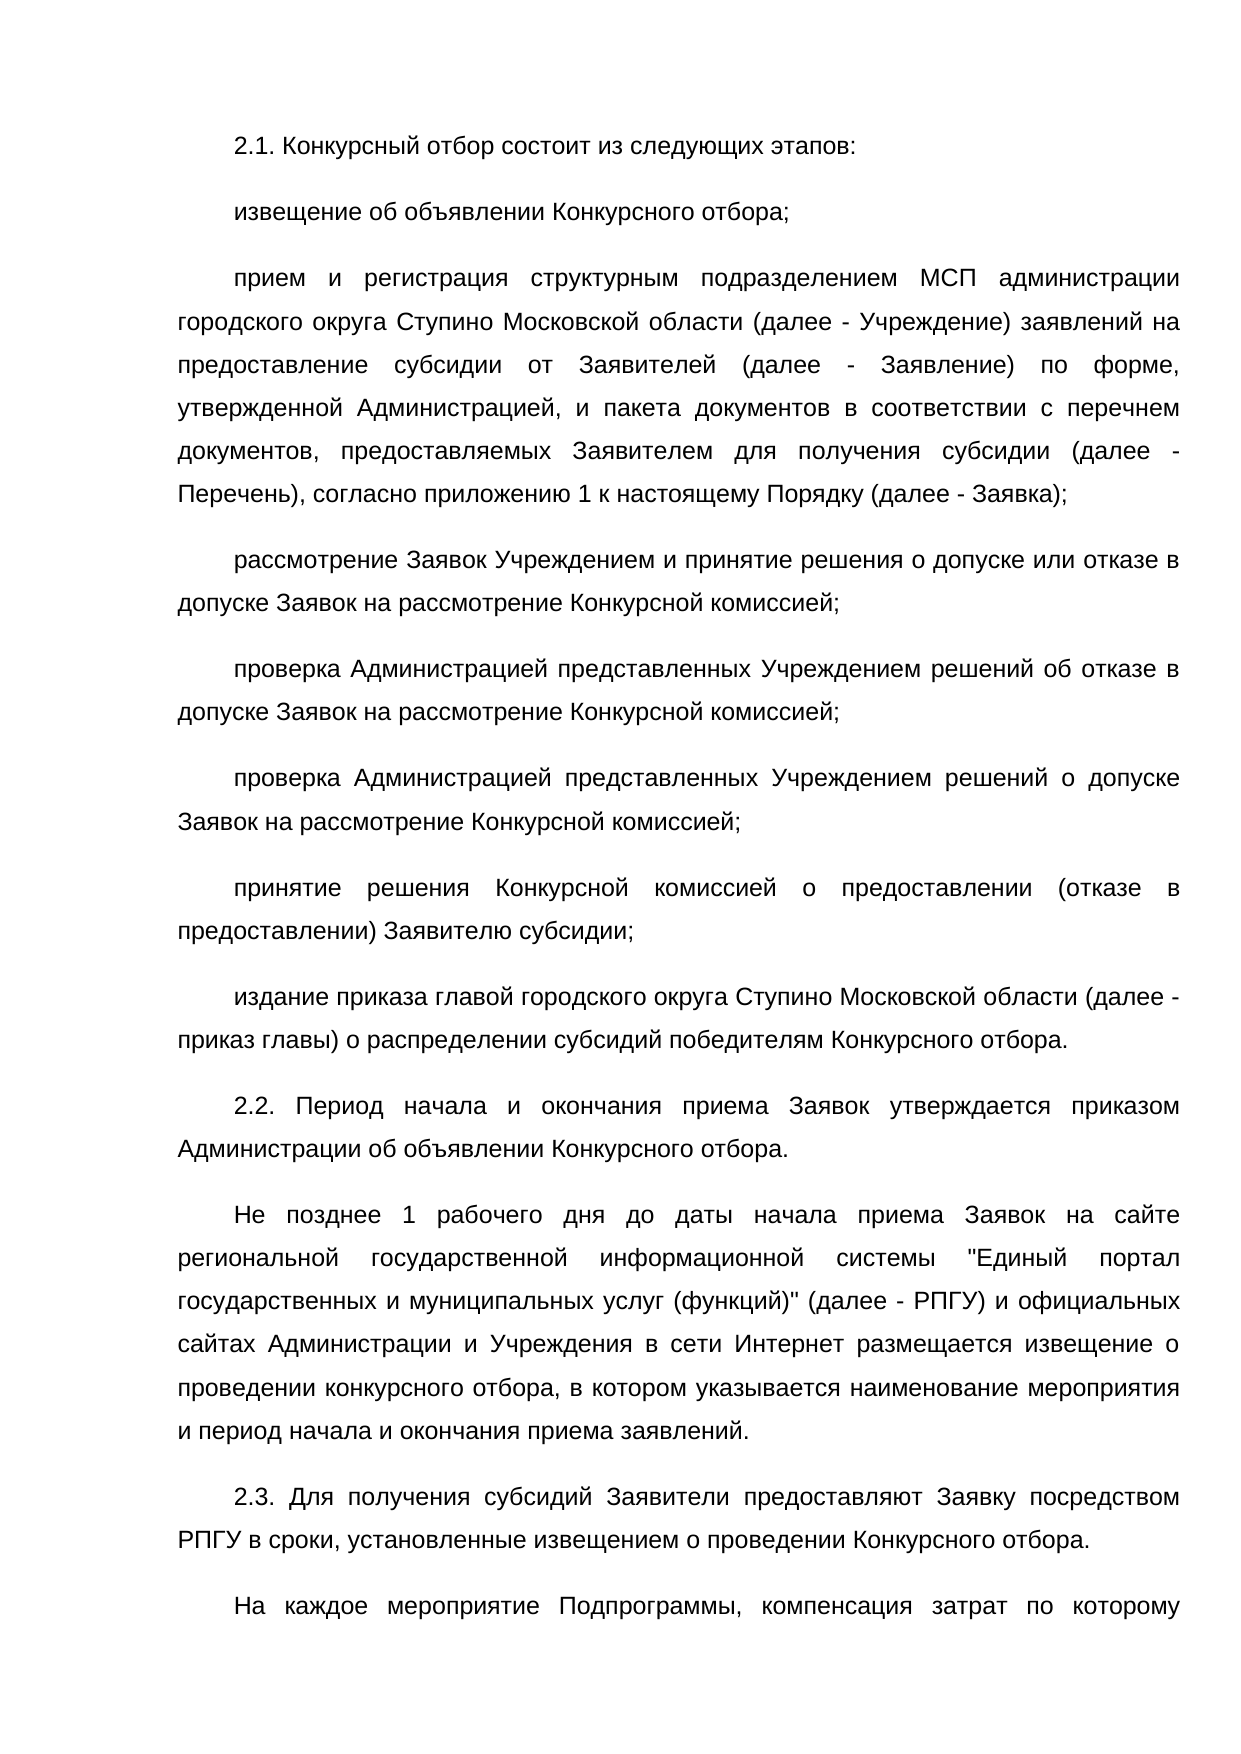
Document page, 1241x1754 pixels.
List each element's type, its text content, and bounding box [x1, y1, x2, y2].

text извещение об объявлении Конкурсного отбора; [177, 197, 1181, 226]
text 2.3. Для получения субсидий Заявители предоставляют Заявку посредством РПГУ в сроки, установленные извещением о проведении Конкурсного отбора. [177, 1482, 1181, 1554]
text Не позднее 1 рабочего дня до даты начала приема Заявок на сайте региональной государственной информационной системы "Единый портал государственных и муниципальных услуг (функций)" (далее - РПГУ) и официальных сайтах Администрации и Учреждения в сети Интернет размещается извещение о проведении конкурсного отбора, в котором указывается наименование мероприятия и период начала и окончания приема заявлений. [177, 1200, 1181, 1444]
text прием и регистрация структурным подразделением МСП администрации городского округа Ступино Московской области (далее - Учреждение) заявлений на предоставление субсидии от Заявителей (далее - Заявление) по форме, утвержденной Администрацией, и пакета документов в соответствии с перечнем документов, предоставляемых Заявителем для получения субсидии (далее - Перечень), согласно приложению 1 к настоящему Порядку (далее - Заявка); [177, 263, 1181, 508]
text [177, 1591, 1181, 1620]
text издание приказа главой городского округа Ступино Московской области (далее - приказ главы) о распределении субсидий победителям Конкурсного отбора. [177, 982, 1181, 1054]
text рассмотрение Заявок Учреждением и принятие решения о допуске или отказе в допуске Заявок на рассмотрение Конкурсной комиссией; [177, 545, 1181, 617]
text проверка Администрацией представленных Учреждением решений об отказе в допуске Заявок на рассмотрение Конкурсной комиссией; [177, 654, 1181, 726]
text 2.2. Период начала и окончания приема Заявок утверждается приказом Администрации об объявлении Конкурсного отбора. [177, 1091, 1181, 1163]
text принятие решения Конкурсной комиссией о предоставлении (отказе в предоставлении) Заявителю субсидии; [177, 873, 1181, 944]
text 2.1. Конкурсный отбор состоит из следующих этапов: [177, 131, 1181, 160]
text проверка Администрацией представленных Учреждением решений о допуске Заявок на рассмотрение Конкурсной комиссией; [177, 763, 1181, 835]
